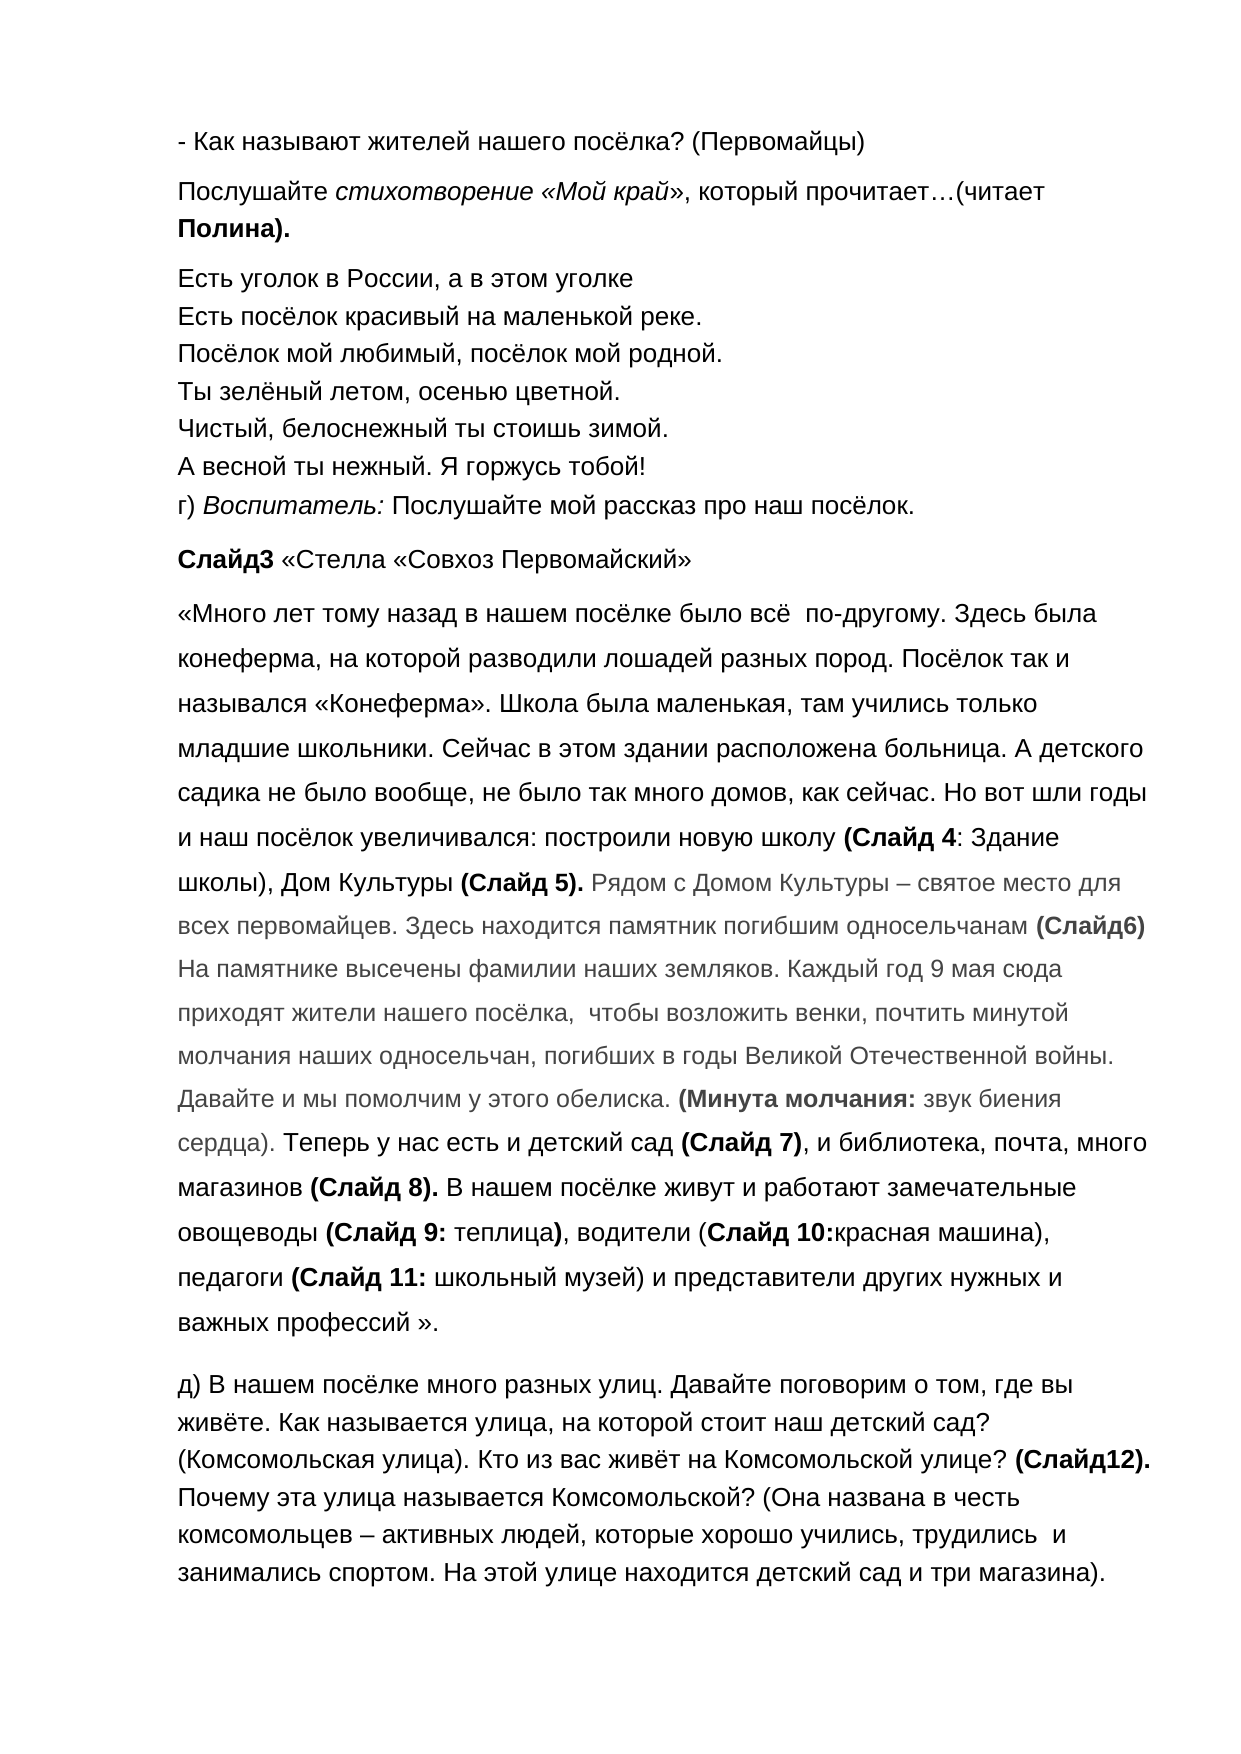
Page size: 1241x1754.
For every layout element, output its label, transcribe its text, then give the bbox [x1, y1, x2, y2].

text Чистый, белоснежный ты стоишь зимой. [177, 406, 1152, 443]
text Есть посёлок красивый на маленькой реке. [177, 293, 1152, 331]
text - Как называют жителей нашего посёлка? (Первомайцы) [177, 118, 1152, 156]
text г) Воспитатель: Послушайте мой рассказ про наш посёлок. [177, 490, 1152, 520]
text Ты зелёный летом, осенью цветной. [177, 368, 1152, 406]
text Слайд3 «Стелла «Совхоз Первомайский» [177, 544, 1152, 574]
text Есть уголок в России, а в этом уголке [177, 256, 1152, 293]
text А весной ты нежный. Я горжусь тобой! [177, 443, 1152, 481]
text Посёлок мой любимый, посёлок мой родной. [177, 331, 1152, 368]
text д) В нашем посёлке много разных улиц. Давайте поговорим о том, где вы живёте. Как называется улица, на которой стоит наш детский сад? (Комсомольская улица). Кто из вас живёт на Комсомольской улице? (Слайд12). Почему эта улица называется Комсомольской? (Она названа в честь комсомольцев – активных людей, которые хорошо учились, трудились и занимались спортом. На этой улице находится детский сад и три магазина). [177, 1361, 1152, 1586]
text «Много лет тому назад в нашем посёлке было всё по-другому. Здесь была конеферма, на которой разводили лошадей разных пород. Посёлок так и назывался «Конеферма». Школа была маленькая, там учились только младшие школьники. Сейчас в этом здании расположена больница. А детского садика не было вообще, не было так много домов, как сейчас. Но вот шли годы и наш посёлок увеличивался: построили новую школу (Слайд 4: Здание школы), Дом Культуры (Слайд 5). Рядом с Домом Культуры – святое место для всех первомайцев. Здесь находится памятник погибшим односельчанам (Слайд6) На памятнике высечены фамилии наших земляков. Каждый год 9 мая сюда приходят жители нашего посёлка, чтобы возложить венки, почтить минутой молчания наших односельчан, погибших в годы Великой Отечественной войны. Давайте и мы помолчим у этого обелиска. (Минута молчания: звук биения сердца). Теперь у нас есть и детский сад (Слайд 7), и библиотека, почта, много магазинов (Слайд 8). В нашем посёлке живут и работают замечательные овощеводы (Слайд 9: теплица), водители (Слайд 10:красная машина), педагоги (Слайд 11: школьный музей) и представители других нужных и важных профессий ». [177, 598, 1152, 1337]
text Послушайте стихотворение «Мой край», который прочитает…(читает Полина). [177, 168, 1152, 243]
